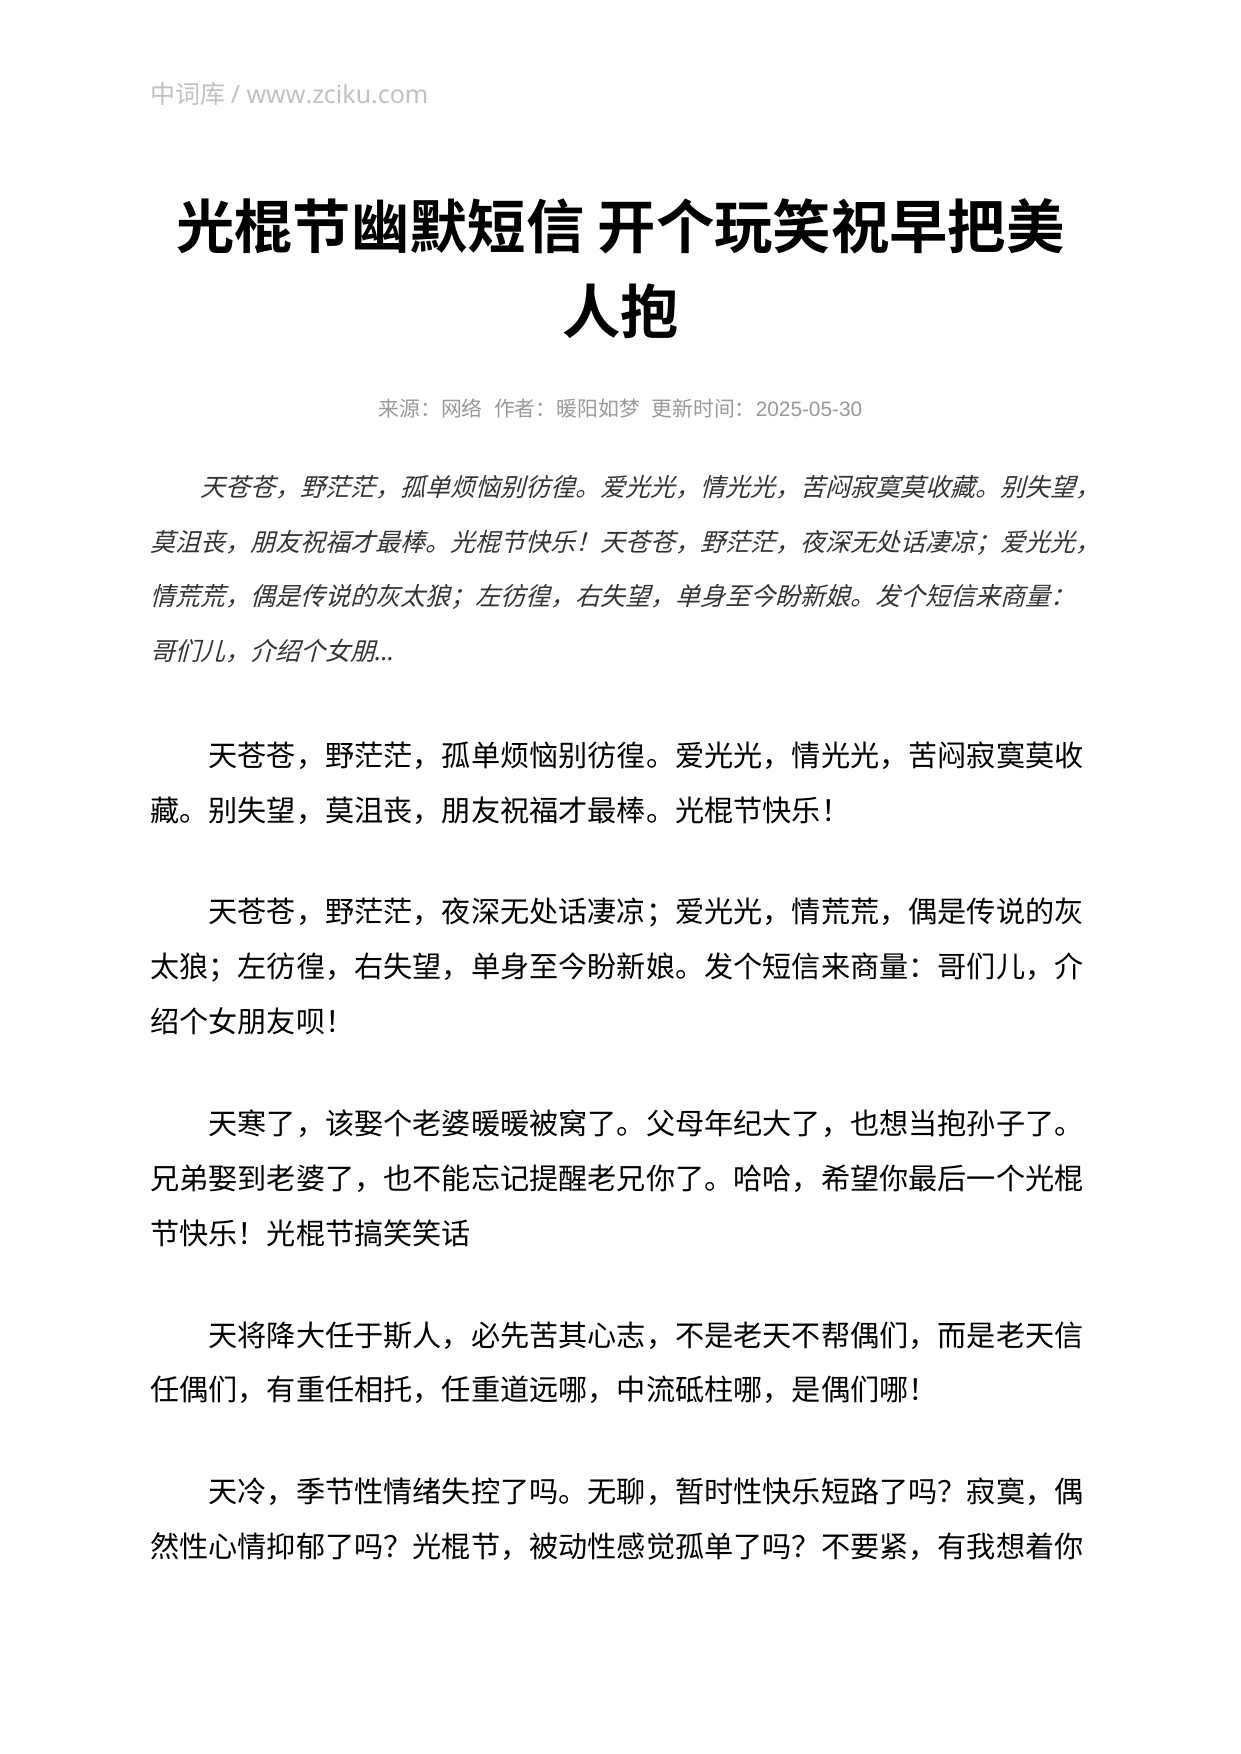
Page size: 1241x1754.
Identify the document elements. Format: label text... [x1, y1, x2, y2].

text 天苍苍，野茫茫，夜深无处话凄凉；爱光光，情荒荒，偶是传说的灰太狼；左彷徨，右失望，单身至今盼新娘。发个短信来商量：哥们儿，介绍个女朋友呗！ [150, 889, 1090, 1041]
text 天寒了，该娶个老婆暖暖被窝了。父母年纪大了，也想当抱孙子了。兄弟娶到老婆了，也不能忘记提醒老兄你了。哈哈，希望你最后一个光棍节快乐！光棍节搞笑笑话 [150, 1101, 1090, 1253]
subtitle 光棍节幽默短信 开个玩笑祝早把美人抱 [150, 181, 1090, 350]
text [150, 1469, 1090, 1566]
text 天将降大任于斯人，必先苦其心志，不是老天不帮偶们，而是老天信任偶们，有重任相托，任重道远哪，中流砥柱哪，是偶们哪！ [150, 1312, 1090, 1409]
text 天苍苍，野茫茫，孤单烦恼别彷徨。爱光光，情光光，苦闷寂寞莫收藏。别失望，莫沮丧，朋友祝福才最棒。光棍节快乐！天苍苍，野茫茫，夜深无处话凄凉；爱光光，情荒荒，偶是传说的灰太狼；左彷徨，右失望，单身至今盼新娘。发个短信来商量：哥们儿，介绍个女朋... [150, 468, 1090, 667]
text 天苍苍，野茫茫，孤单烦恼别彷徨。爱光光，情光光，苦闷寂寞莫收藏。别失望，莫沮丧，朋友祝福才最棒。光棍节快乐！ [150, 732, 1090, 829]
text 来源：网络 作者：暖阳如梦 更新时间：2025-05-30 [150, 397, 1090, 421]
